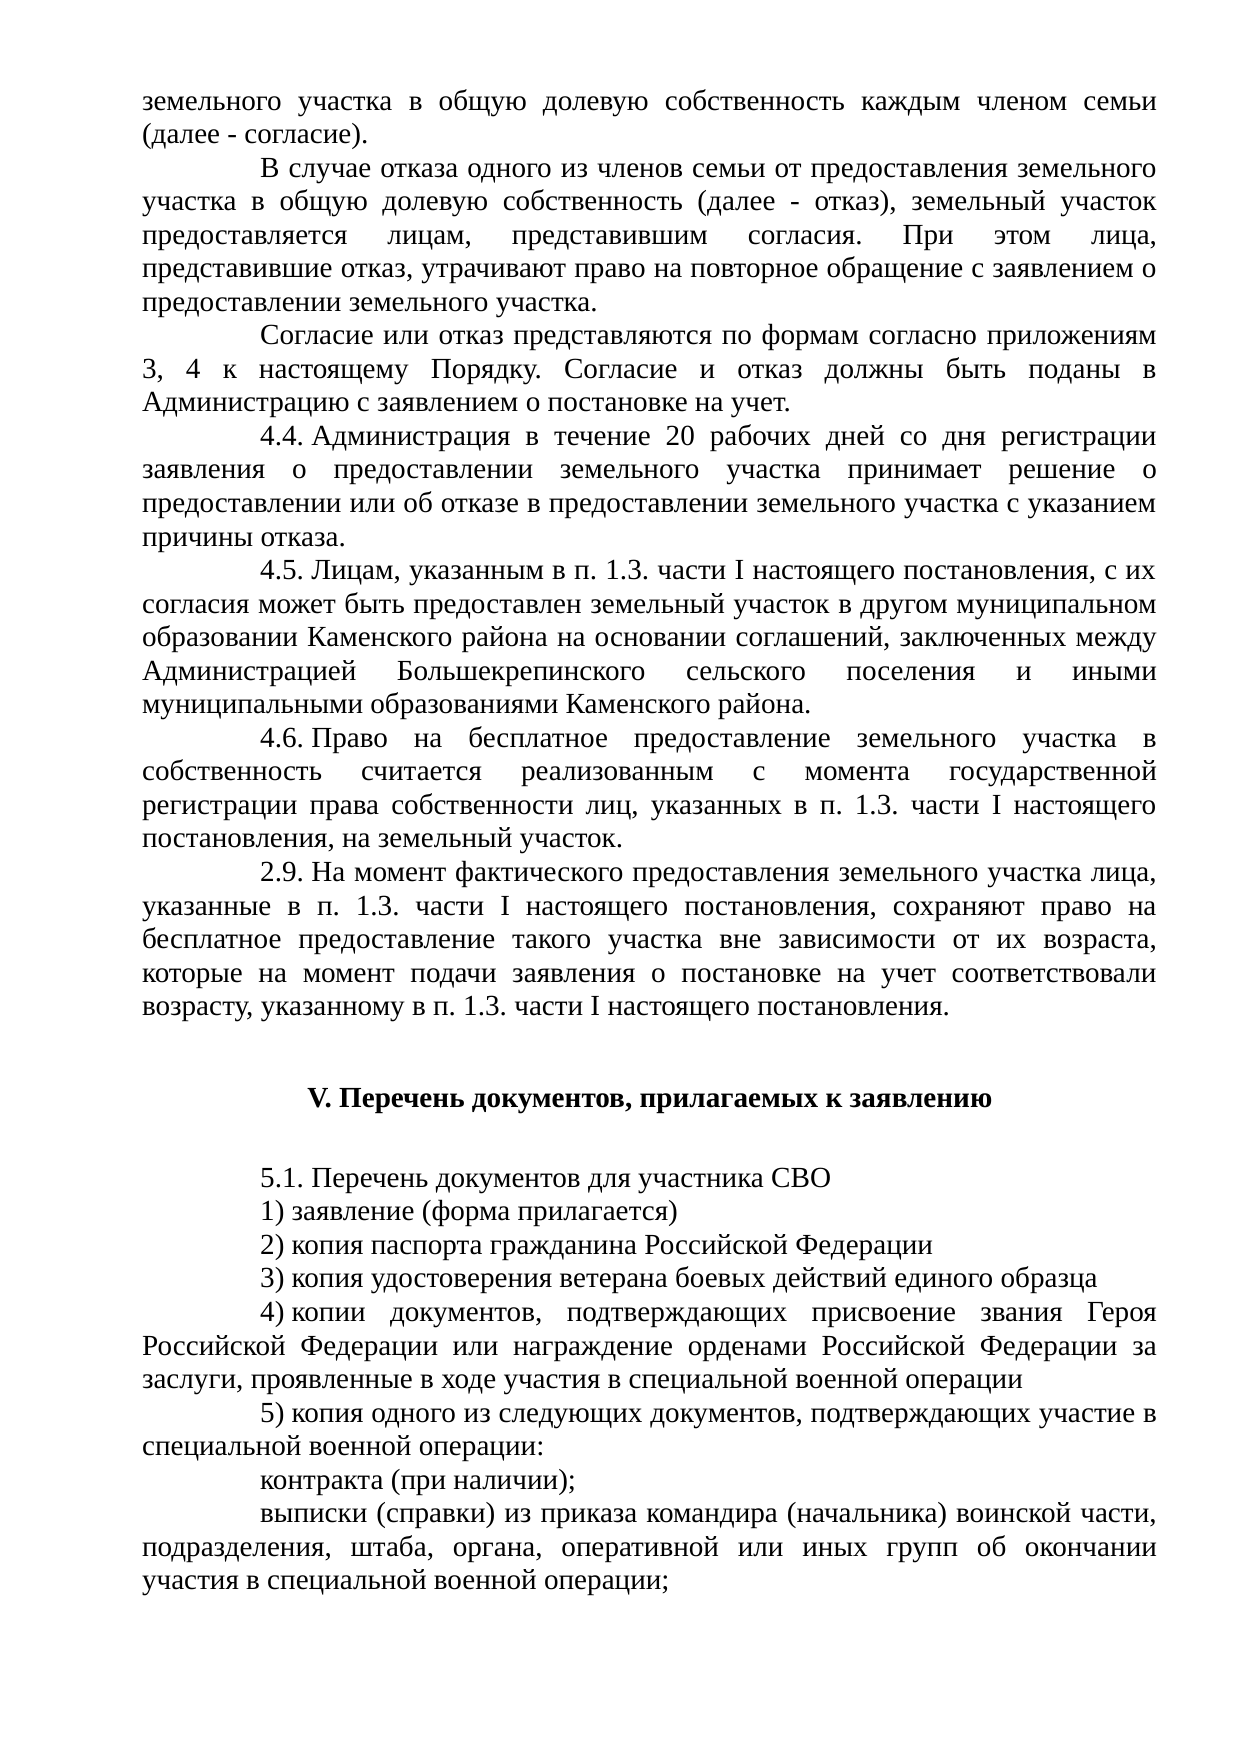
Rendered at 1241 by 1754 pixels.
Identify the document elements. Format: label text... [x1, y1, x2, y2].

text 4.6. Право на бесплатное предоставление земельного участка в собственность считается реализованным с момента государственной регистрации права собственности лиц, указанных в п. 1.3. части I настоящего постановления, на земельный участок. [142, 720, 1157, 854]
text контракта (при наличии); [142, 1462, 1157, 1495]
text 4) копии документов, подтверждающих присвоение звания Героя Российской Федерации или награждение орденами Российской Федерации за заслуги, проявленные в ходе участия в специальной военной операции [142, 1294, 1157, 1395]
text 5.1. Перечень документов для участника СВО [142, 1160, 1157, 1193]
text В случае отказа одного из членов семьи от предоставления земельного участка в общую долевую собственность (далее - отказ), земельный участок предоставляется лицам, представившим согласия. При этом лица, представившие отказ, утрачивают право на повторное обращение с заявлением о предоставлении земельного участка. [142, 150, 1157, 317]
text Согласие или отказ представляются по формам согласно приложениям 3, 4 к настоящему Порядку. Согласие и отказ должны быть поданы в Администрацию с заявлением о постановке на учет. [142, 317, 1157, 418]
text 5) копия одного из следующих документов, подтверждающих участие в специальной военной операции: [142, 1395, 1157, 1462]
text 2.9. На момент фактического предоставления земельного участка лица, указанные в п. 1.3. части I настоящего постановления, сохраняют право на бесплатное предоставление такого участка вне зависимости от их возраста, которые на момент подачи заявления о постановке на учет соответствовали возрасту, указанному в п. 1.3. части I настоящего постановления. [142, 854, 1157, 1022]
text 2) копия паспорта гражданина Российской Федерации [142, 1227, 1157, 1261]
text 4.4. Администрация в течение 20 рабочих дней со дня регистрации заявления о предоставлении земельного участка принимает решение о предоставлении или об отказе в предоставлении земельного участка с указанием причины отказа. [142, 418, 1157, 552]
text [142, 83, 1157, 150]
text 4.5. Лицам, указанным в п. 1.3. части I настоящего постановления, с их согласия может быть предоставлен земельный участок в другом муниципальном образовании Каменского района на основании соглашений, заключенных между Администрацией Большекрепинского сельского поселения и иными муниципальными образованиями Каменского района. [142, 552, 1157, 720]
text 3) копия удостоверения ветерана боевых действий единого образца [142, 1261, 1157, 1294]
text 1) заявление (форма прилагается) [142, 1193, 1157, 1227]
subtitle V. Перечень документов, прилагаемых к заявлению [142, 1080, 1157, 1114]
text выписки (справки) из приказа командира (начальника) воинской части, подразделения, штаба, органа, оперативной или иных групп об окончании участия в специальной военной операции; [142, 1495, 1157, 1596]
